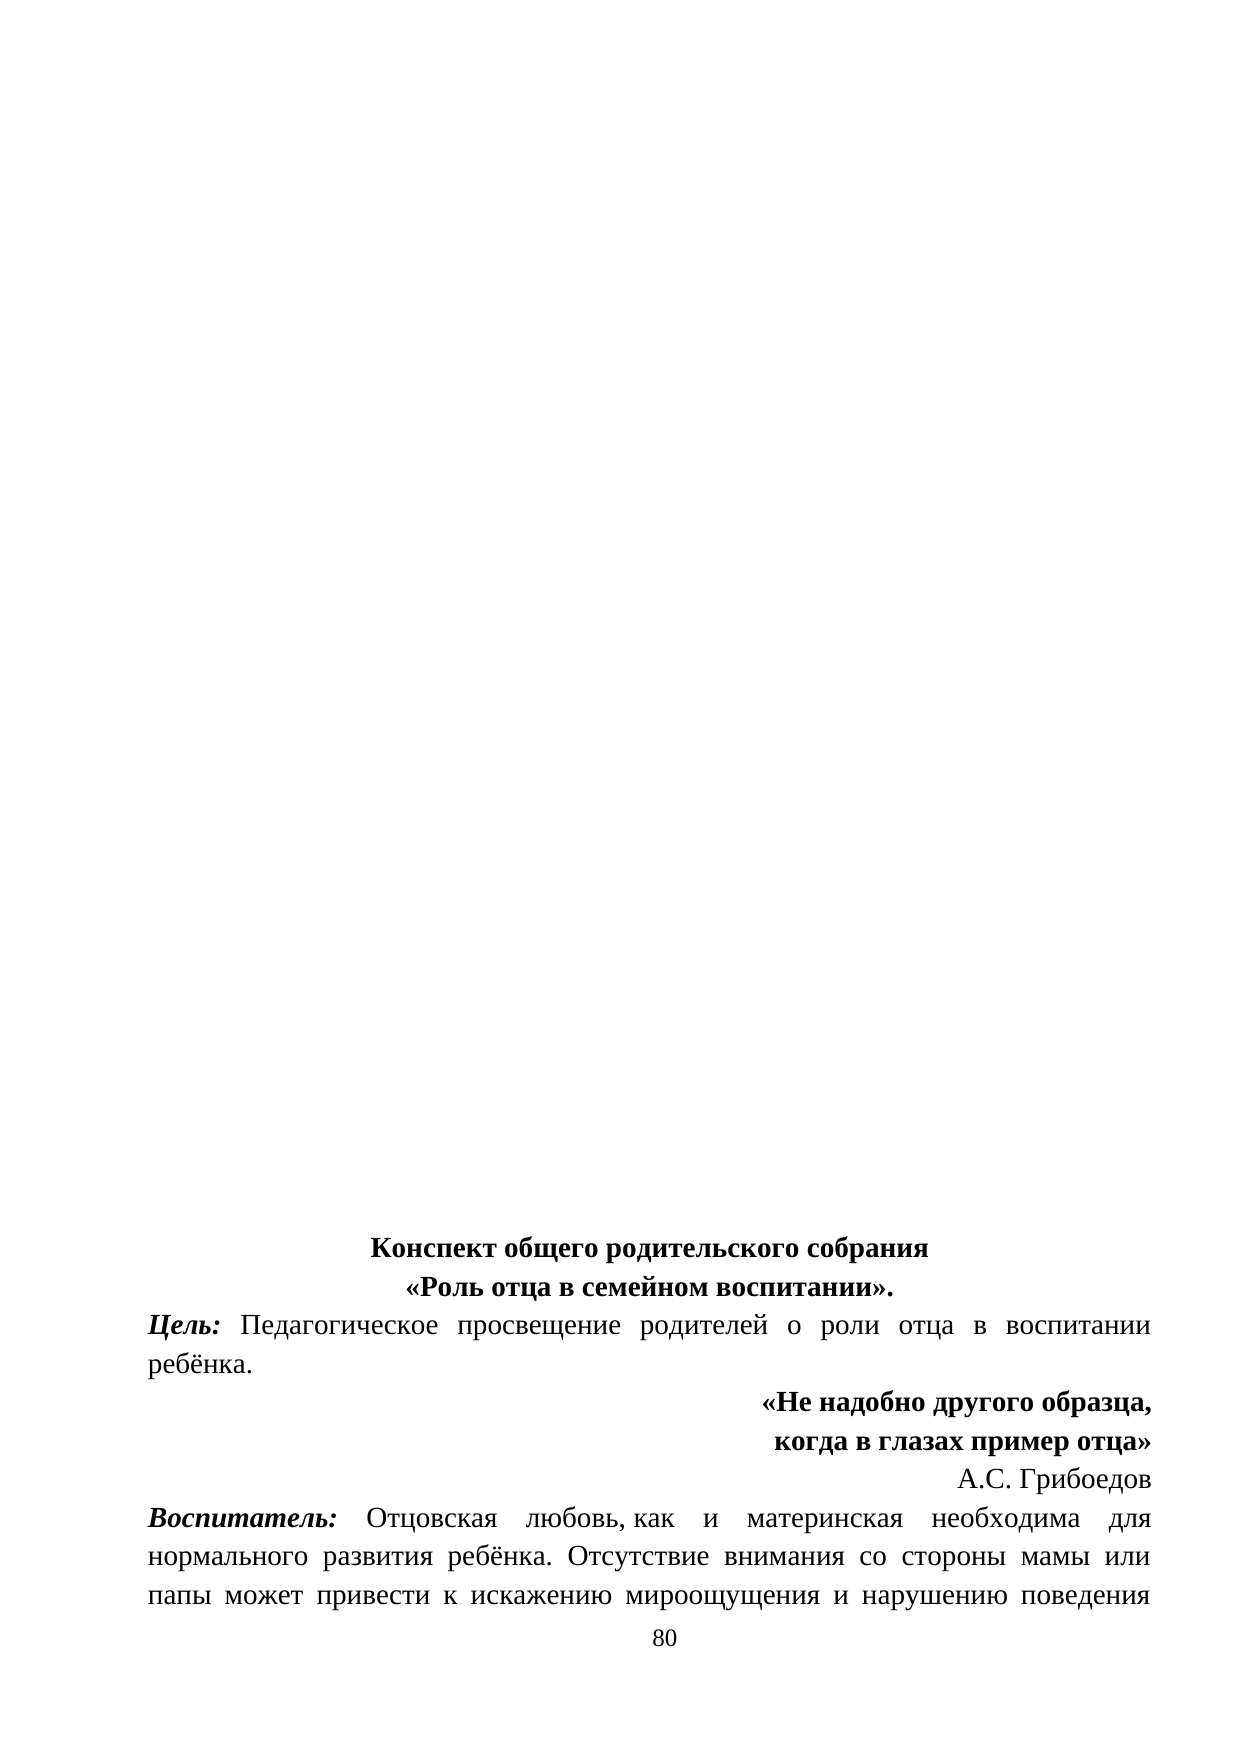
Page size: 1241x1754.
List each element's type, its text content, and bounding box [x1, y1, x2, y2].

text Конспект общего родительского собрания [148, 1230, 1152, 1264]
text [148, 1500, 1152, 1611]
text Цель: Педагогическое просвещение родителей о роли отца в воспитании ребёнка. [148, 1307, 1152, 1379]
text А.С. Грибоедов [148, 1461, 1152, 1495]
text «Роль отца в семейном воспитании». [148, 1269, 1152, 1302]
text «Не надобно другого образца, [148, 1384, 1152, 1418]
text когда в глазах пример отца» [148, 1423, 1152, 1456]
